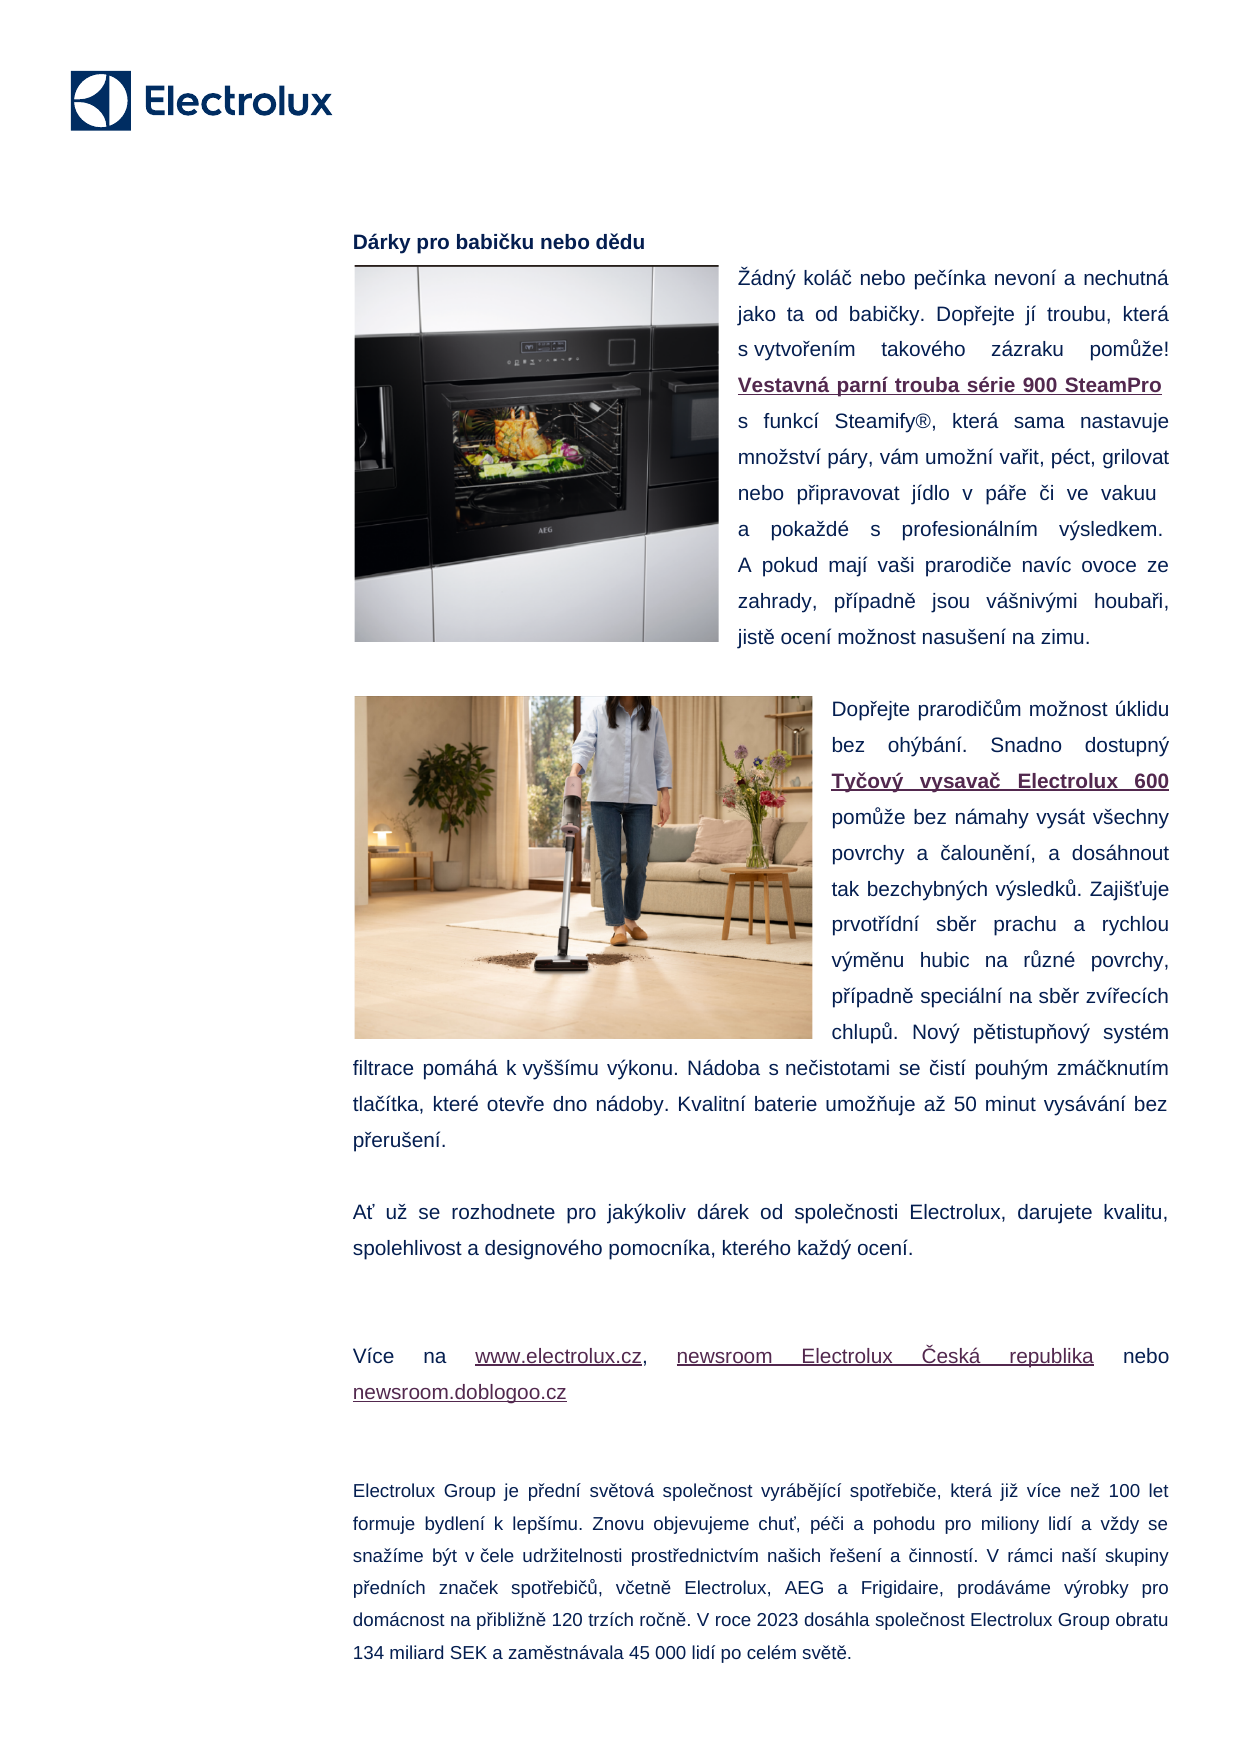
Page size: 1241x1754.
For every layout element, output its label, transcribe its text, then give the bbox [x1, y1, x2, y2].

picture [353, 265, 719, 641]
text Ať už se rozhodnete pro jakýkoliv dárek od společnosti Electrolux, darujete kvalitu, spolehlivost a designového pomocníka, kterého každý ocení. [353, 1200, 1169, 1260]
text Více na www.electrolux.cz, newsroom Electrolux Česká republika nebo newsroom.doblogoo.cz [353, 1343, 1169, 1403]
text Dárky pro babičku nebo dědu [353, 229, 1169, 253]
text Electrolux Group je přední světová společnost vyrábějící spotřebiče, která již více než 100 let formuje bydlení k lepšímu. Znovu objevujeme chuť, péči a pohodu pro miliony lidí a vždy se snažíme být v čele udržitelnosti prostřednictvím našich řešení a činností. V rámci naší skupiny předních značek spotřebičů, včetně Electrolux, AEG a Frigidaire, prodáváme výrobky pro domácnost na přibližně 120 trzích ročně. V roce 2023 dosáhla společnost Electrolux Group obratu 134 miliard SEK a zaměstnávala 45 000 lidí po celém světě. [353, 1480, 1169, 1663]
picture [353, 696, 812, 1037]
